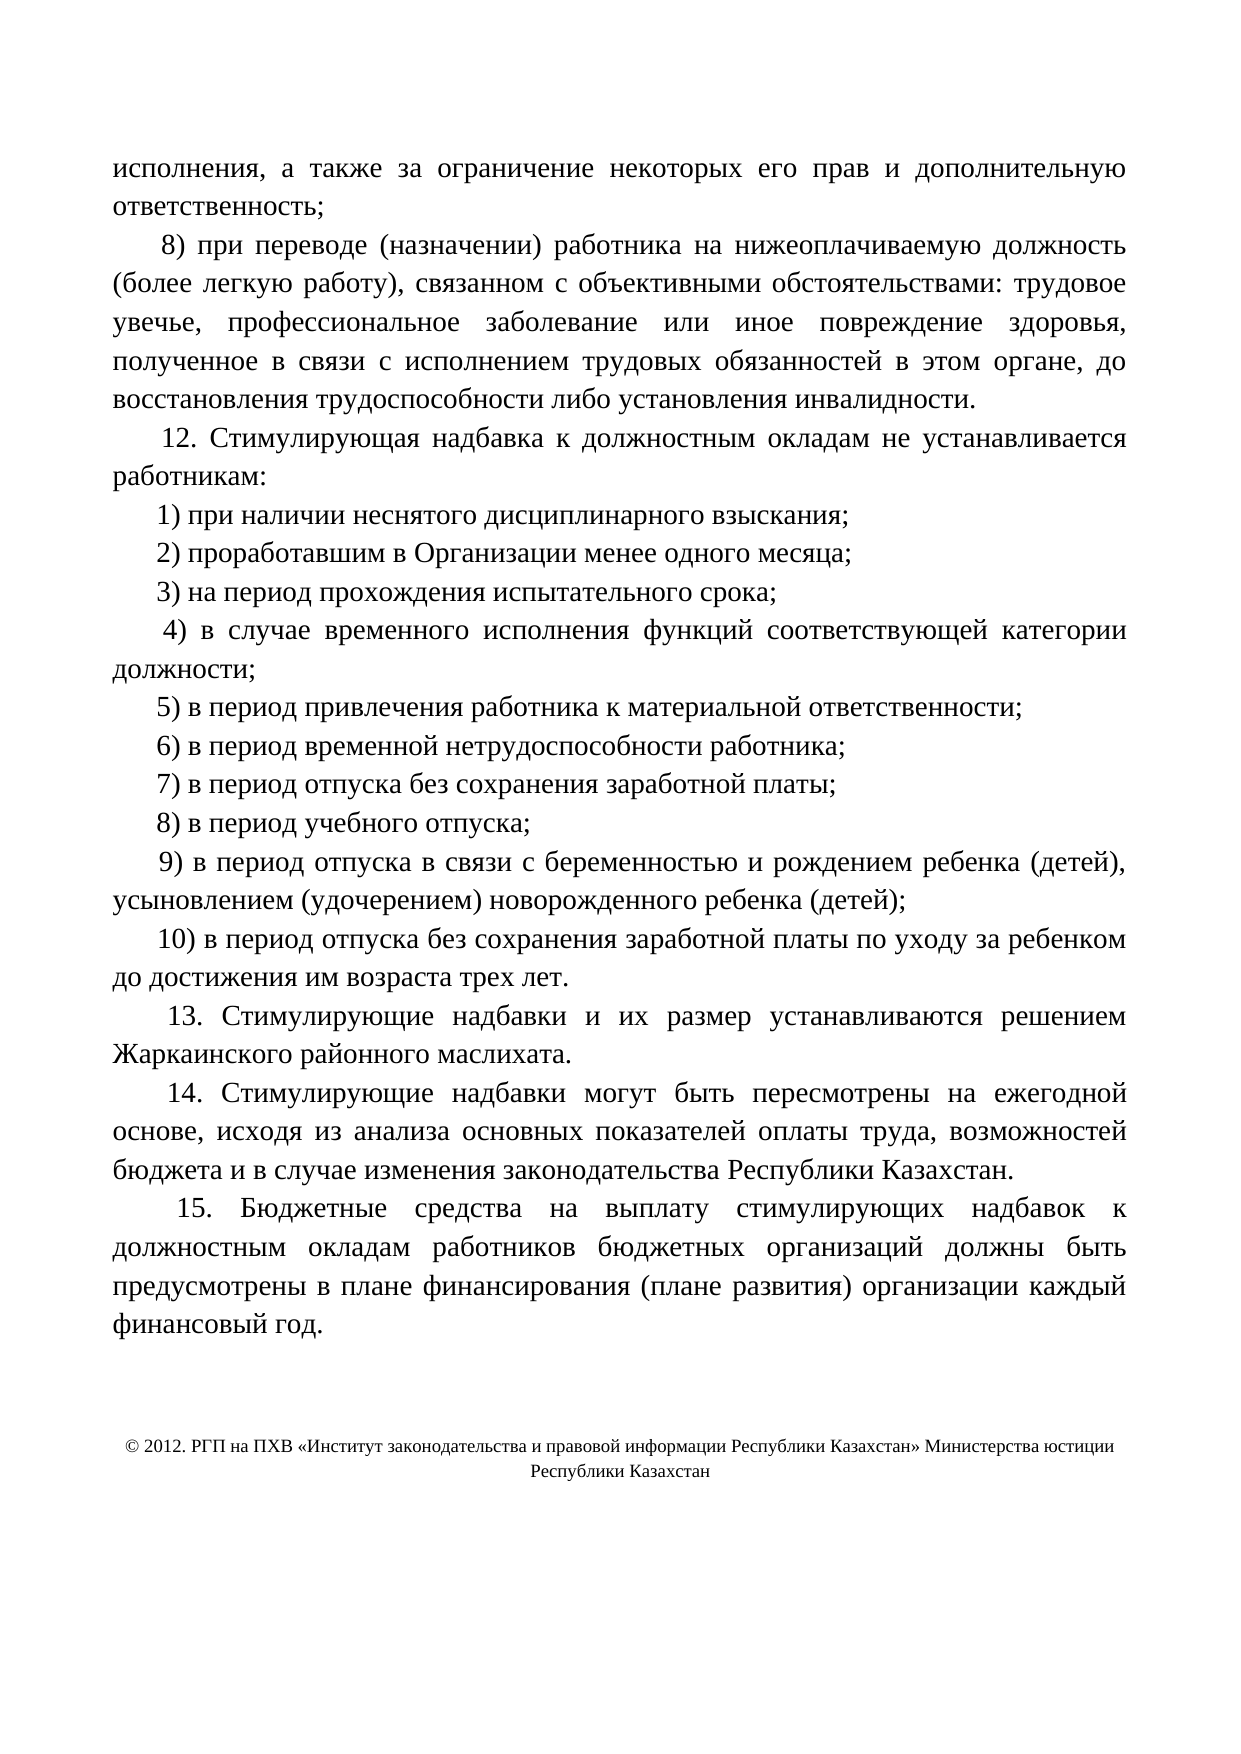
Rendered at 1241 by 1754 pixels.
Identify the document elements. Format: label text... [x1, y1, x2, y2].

text 7) в период отпуска без сохранения заработной платы; [112, 767, 1128, 800]
text 4) в случае временного исполнения функций соответствующей категории должности; [112, 612, 1128, 684]
text 10) в период отпуска без сохранения заработной платы по уходу за ребенком до достижения им возраста трех лет. [112, 921, 1128, 993]
text 13. Стимулирующие надбавки и их размер устанавливаются решением Жаркаинского районного маслихата. [112, 998, 1128, 1070]
text 14. Стимулирующие надбавки могут быть пересмотрены на ежегодной основе, исходя из анализа основных показателей оплаты труда, возможностей бюджета и в случае изменения законодательства Республики Казахстан. [112, 1075, 1128, 1186]
text 9) в период отпуска в связи с беременностью и рождением ребенка (детей), усыновлением (удочерением) новорожденного ребенка (детей); [112, 844, 1128, 916]
text 2) проработавшим в Организации менее одного месяца; [112, 535, 1128, 569]
text 8) при переводе (назначении) работника на нижеоплачиваемую должность (более легкую работу), связанном с объективными обстоятельствами: трудовое увечье, профессиональное заболевание или иное повреждение здоровья, полученное в связи с исполнением трудовых обязанностей в этом органе, до восстановления трудоспособности либо установления инвалидности. [112, 227, 1128, 415]
text 1) при наличии неснятого дисциплинарного взыскания; [112, 497, 1128, 530]
text 5) в период привлечения работника к материальной ответственности; [112, 689, 1128, 723]
text 6) в период временной нетрудоспособности работника; [112, 728, 1128, 762]
text © 2012. РГП на ПХВ «Институт законодательства и правовой информации Республики Казахстан» Министерства юстиции Республики Казахстан [112, 1435, 1128, 1482]
text 12. Стимулирующая надбавка к должностным окладам не устанавливается работникам: [112, 420, 1128, 492]
text 15. Бюджетные средства на выплату стимулирующих надбавок к должностным окладам работников бюджетных организаций должны быть предусмотрены в плане финансирования (плане развития) организации каждый финансовый год. [112, 1191, 1128, 1340]
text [112, 150, 1128, 222]
text 8) в период учебного отпуска; [112, 805, 1128, 839]
text 3) на период прохождения испытательного срока; [112, 574, 1128, 607]
